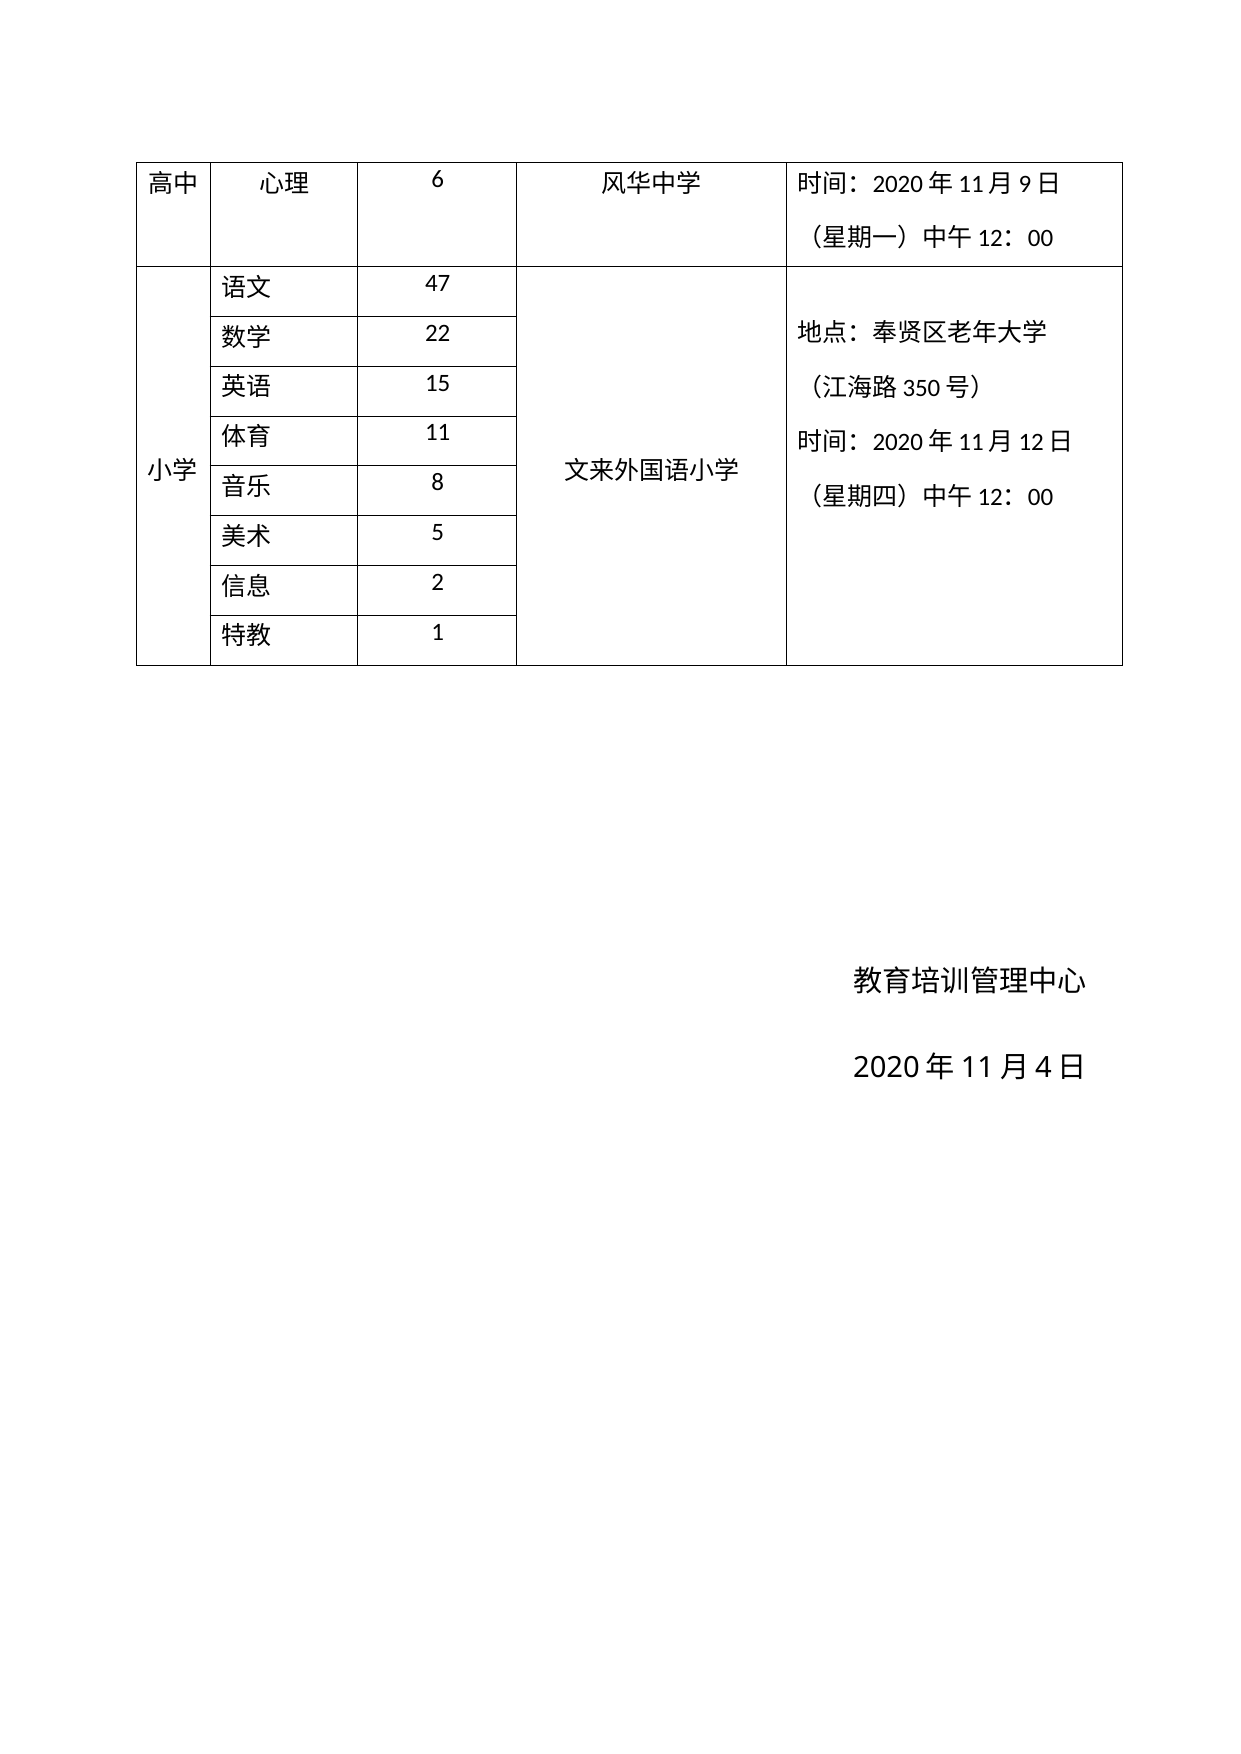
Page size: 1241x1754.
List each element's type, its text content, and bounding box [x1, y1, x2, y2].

table_cell 数学 [211, 317, 357, 366]
table_cell 体育 [211, 417, 357, 465]
table_cell 初中 高中 [137, 163, 210, 266]
table_cell 英语 [211, 367, 357, 416]
table_cell 小学 [137, 267, 210, 664]
table_cell 1 [358, 616, 516, 664]
table_cell 6 [358, 163, 516, 266]
table_cell 音乐 [211, 466, 357, 515]
table_cell 文来外国语小学 [517, 267, 786, 664]
table_cell 特教 [211, 616, 357, 664]
table_cell 5 [358, 516, 516, 565]
table_cell 信息 [211, 566, 357, 615]
table_cell 2 [358, 566, 516, 615]
table_cell 8 [358, 466, 516, 515]
table_cell 地点：奉贤区老年大学 （江海路350号） 时间：2020年11月12日 （星期四）中午12：00 [787, 267, 1122, 664]
table_cell 语文 [211, 267, 357, 316]
text 教育培训管理中心 [181, 946, 1086, 1011]
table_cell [787, 163, 1122, 266]
table_cell 美术 [211, 516, 357, 565]
table_cell 15 [358, 367, 516, 416]
table_cell 心理 [211, 163, 357, 266]
table_cell 22 [358, 317, 516, 366]
table_cell 47 [358, 267, 516, 316]
table_cell 风华中学 [517, 163, 786, 266]
table_cell 11 [358, 417, 516, 465]
